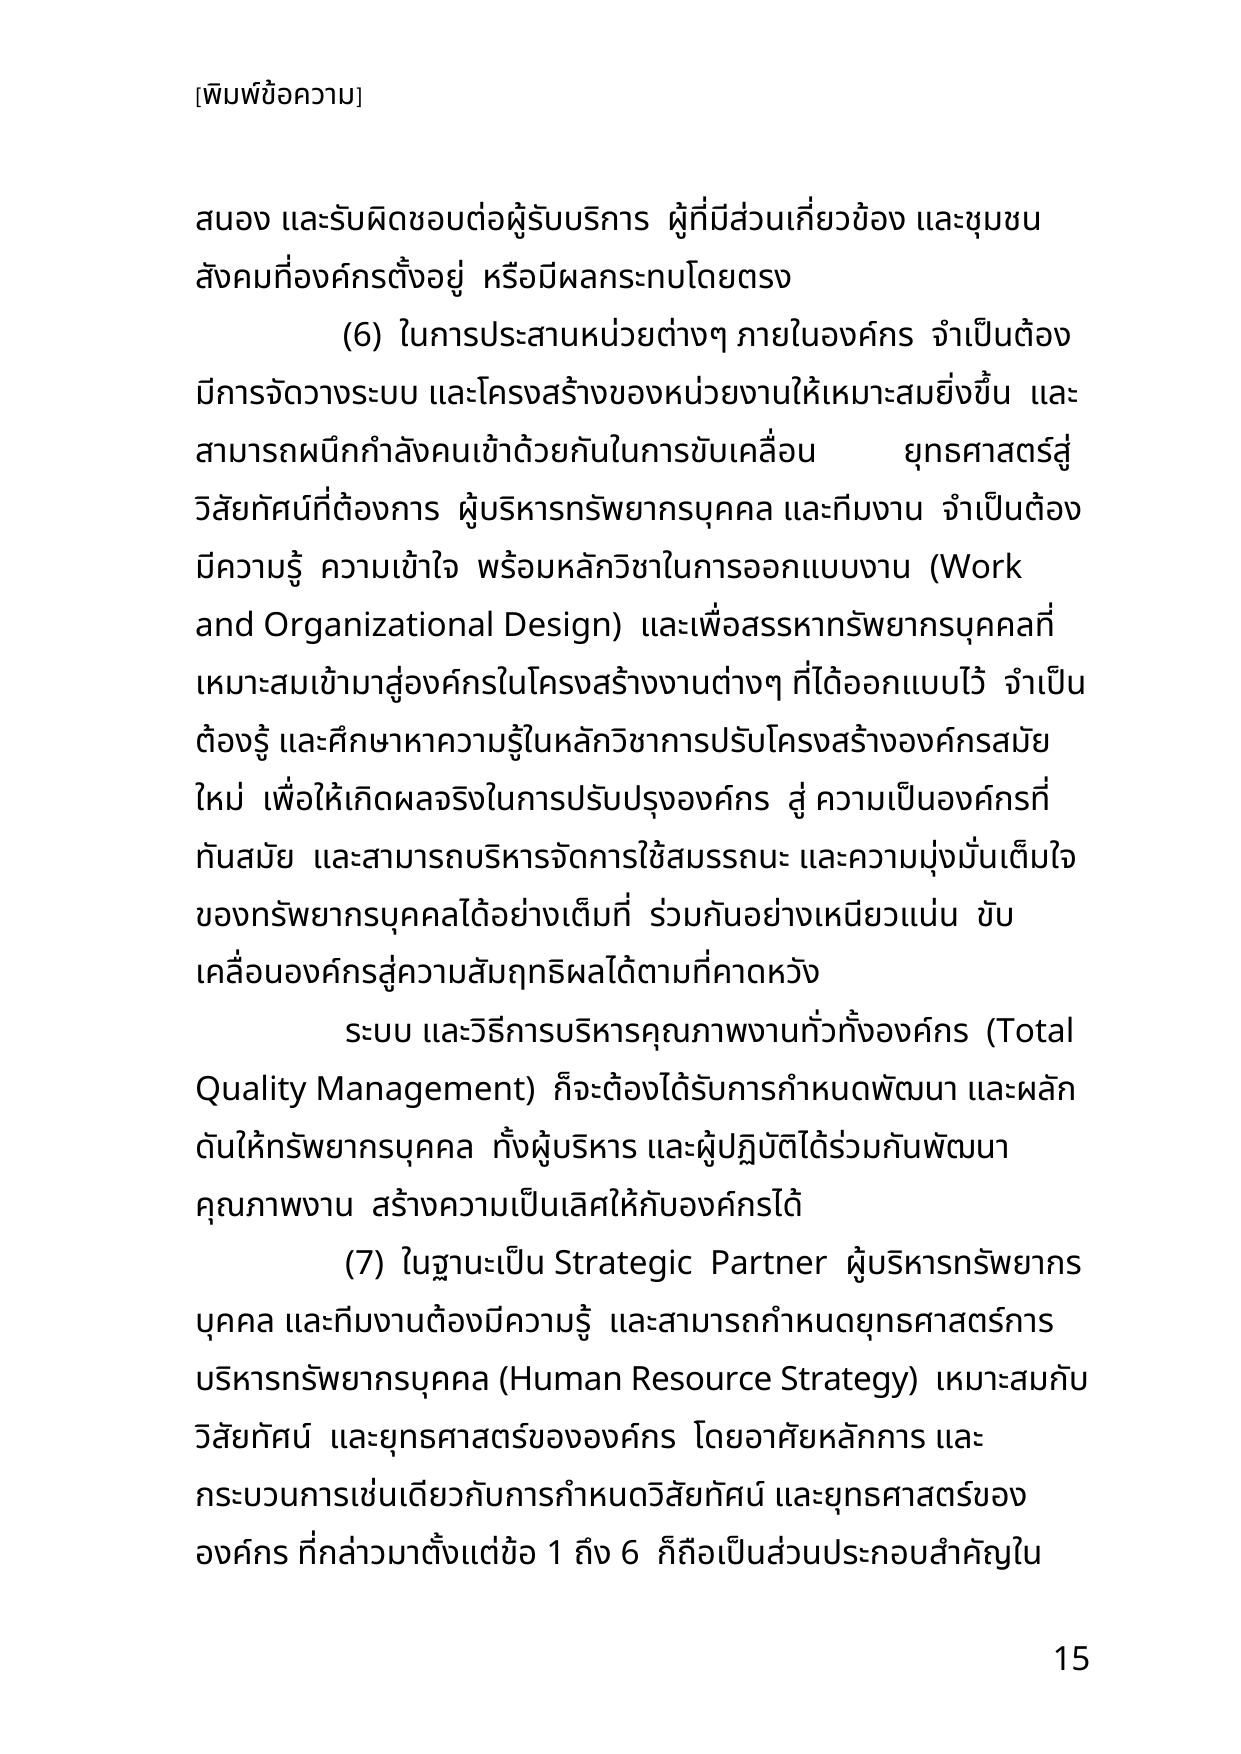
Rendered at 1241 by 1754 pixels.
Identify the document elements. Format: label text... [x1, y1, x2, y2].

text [195, 1238, 1090, 1579]
text ระบบ และวิธีการบริหารคุณภาพงานทั่วทั้งองค์กร (Total Quality Management) ก็จะต้องได้รับการกำหนดพัฒนา และผลักดันให้ทรัพยากรบุคคล ทั้งผู้บริหาร และผู้ปฏิบัติได้ร่วมกันพัฒนาคุณภาพงาน สร้างความเป็นเลิศให้กับองค์กรได้ [195, 1006, 1090, 1231]
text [195, 195, 1090, 303]
text (6) ในการประสานหน่วยต่างๆ ภายในองค์กร จำเป็นต้องมีการจัดวางระบบ และโครงสร้างของหน่วยงานให้เหมาะสมยิ่งขึ้น และสามารถผนึกกำลังคนเข้าด้วยกันในการขับเคลื่อน ยุทธศาสตร์สู่วิสัยทัศน์ที่ต้องการ ผู้บริหารทรัพยากรบุคคล และทีมงาน จำเป็นต้องมีความรู้ ความเข้าใจ พร้อมหลักวิชาในการออกแบบงาน (Work and Organizational Design) และเพื่อสรรหาทรัพยากรบุคคลที่เหมาะสมเข้ามาสู่องค์กรในโครงสร้างงานต่างๆ ที่ได้ออกแบบไว้ จำเป็นต้องรู้ และศึกษาหาความรู้ในหลักวิชาการปรับโครงสร้างองค์กรสมัยใหม่ เพื่อให้เกิดผลจริงในการปรับปรุงองค์กร สู่ ความเป็นองค์กรที่ทันสมัย และสามารถบริหารจัดการใช้สมรรถนะ และความมุ่งมั่นเต็มใจของทรัพยากรบุคคลได้อย่างเต็มที่ ร่วมกันอย่างเหนียวแน่น ขับเคลื่อนองค์กรสู่ความสัมฤทธิผลได้ตามที่คาดหวัง [195, 311, 1090, 999]
